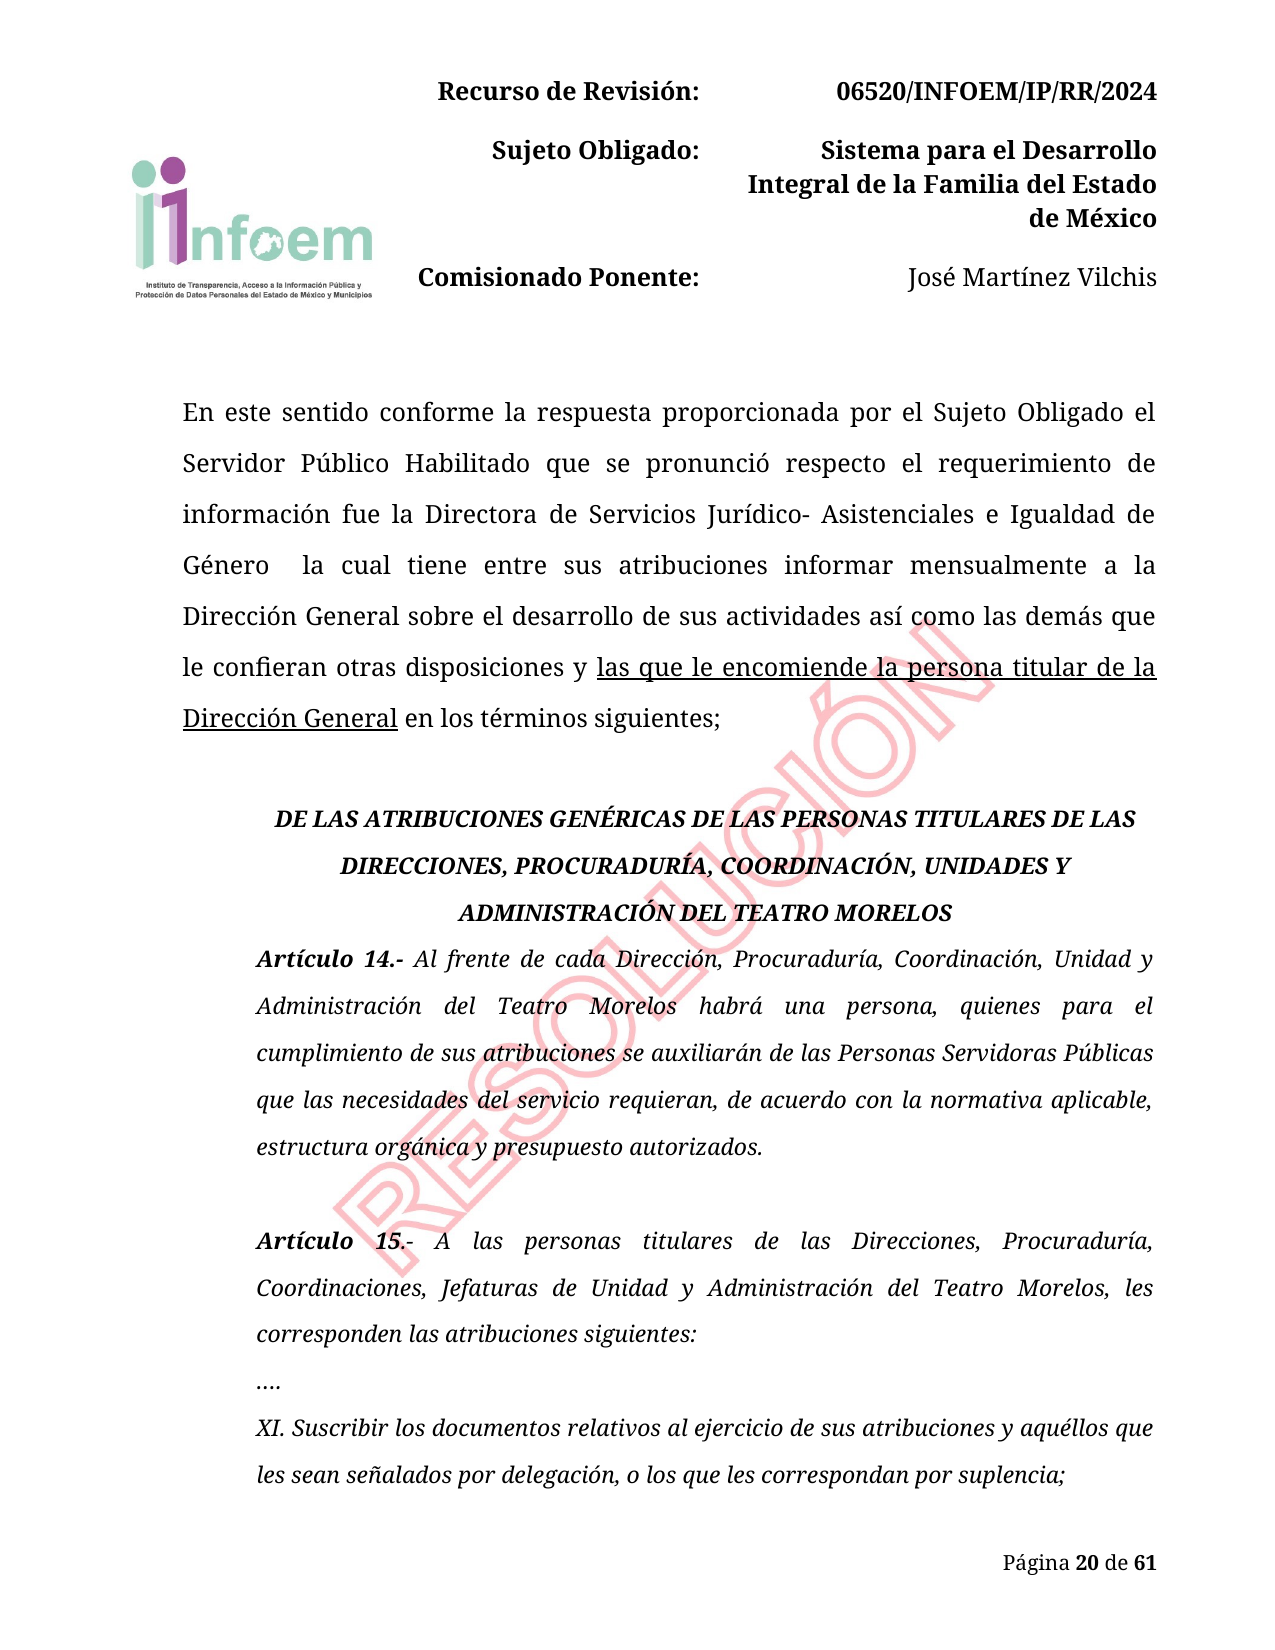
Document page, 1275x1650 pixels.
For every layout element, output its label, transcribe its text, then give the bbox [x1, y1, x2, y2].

text En este sentido conforme la respuesta proporcionada por el Sujeto Obligado el Servidor Público Habilitado que se pronunció respecto el requerimiento de información fue la Directora de Servicios Jurídico- Asistenciales e Igualdad de Género la cual tiene entre sus atribuciones informar mensualmente a la Dirección General sobre el desarrollo de sus actividades así como las demás que le confieran otras disposiciones y las que le encomiende la persona titular de la Dirección General en los términos siguientes; [182, 394, 1157, 735]
text …. [256, 1365, 1157, 1397]
text DE LAS ATRIBUCIONES GENÉRICAS DE LAS PERSONAS TITULARES DE LAS DIRECCIONES, PROCURADURÍA, COORDINACIÓN, UNIDADES Y ADMINISTRACIÓN DEL TEATRO MORELOS [256, 803, 1157, 928]
text XI. Suscribir los documentos relativos al ejercicio de sus atribuciones y aquéllos que les sean señalados por delegación, o los que les correspondan por suplencia; [256, 1412, 1157, 1490]
text Artículo 15.- A las personas titulares de las Direcciones, Procuraduría, Coordinaciones, Jefaturas de Unidad y Administración del Teatro Morelos, les corresponden las atribuciones siguientes: [256, 1225, 1157, 1350]
text Artículo 14.- Al frente de cada Dirección, Procuraduría, Coordinación, Unidad y Administración del Teatro Morelos habrá una persona, quienes para el cumplimiento de sus atribuciones se auxiliarán de las Personas Servidoras Públicas que las necesidades del servicio requieran, de acuerdo con la normativa aplicable, estructura orgánica y presupuesto autorizados. [256, 943, 1157, 1162]
picture [12, 96, 1275, 1650]
